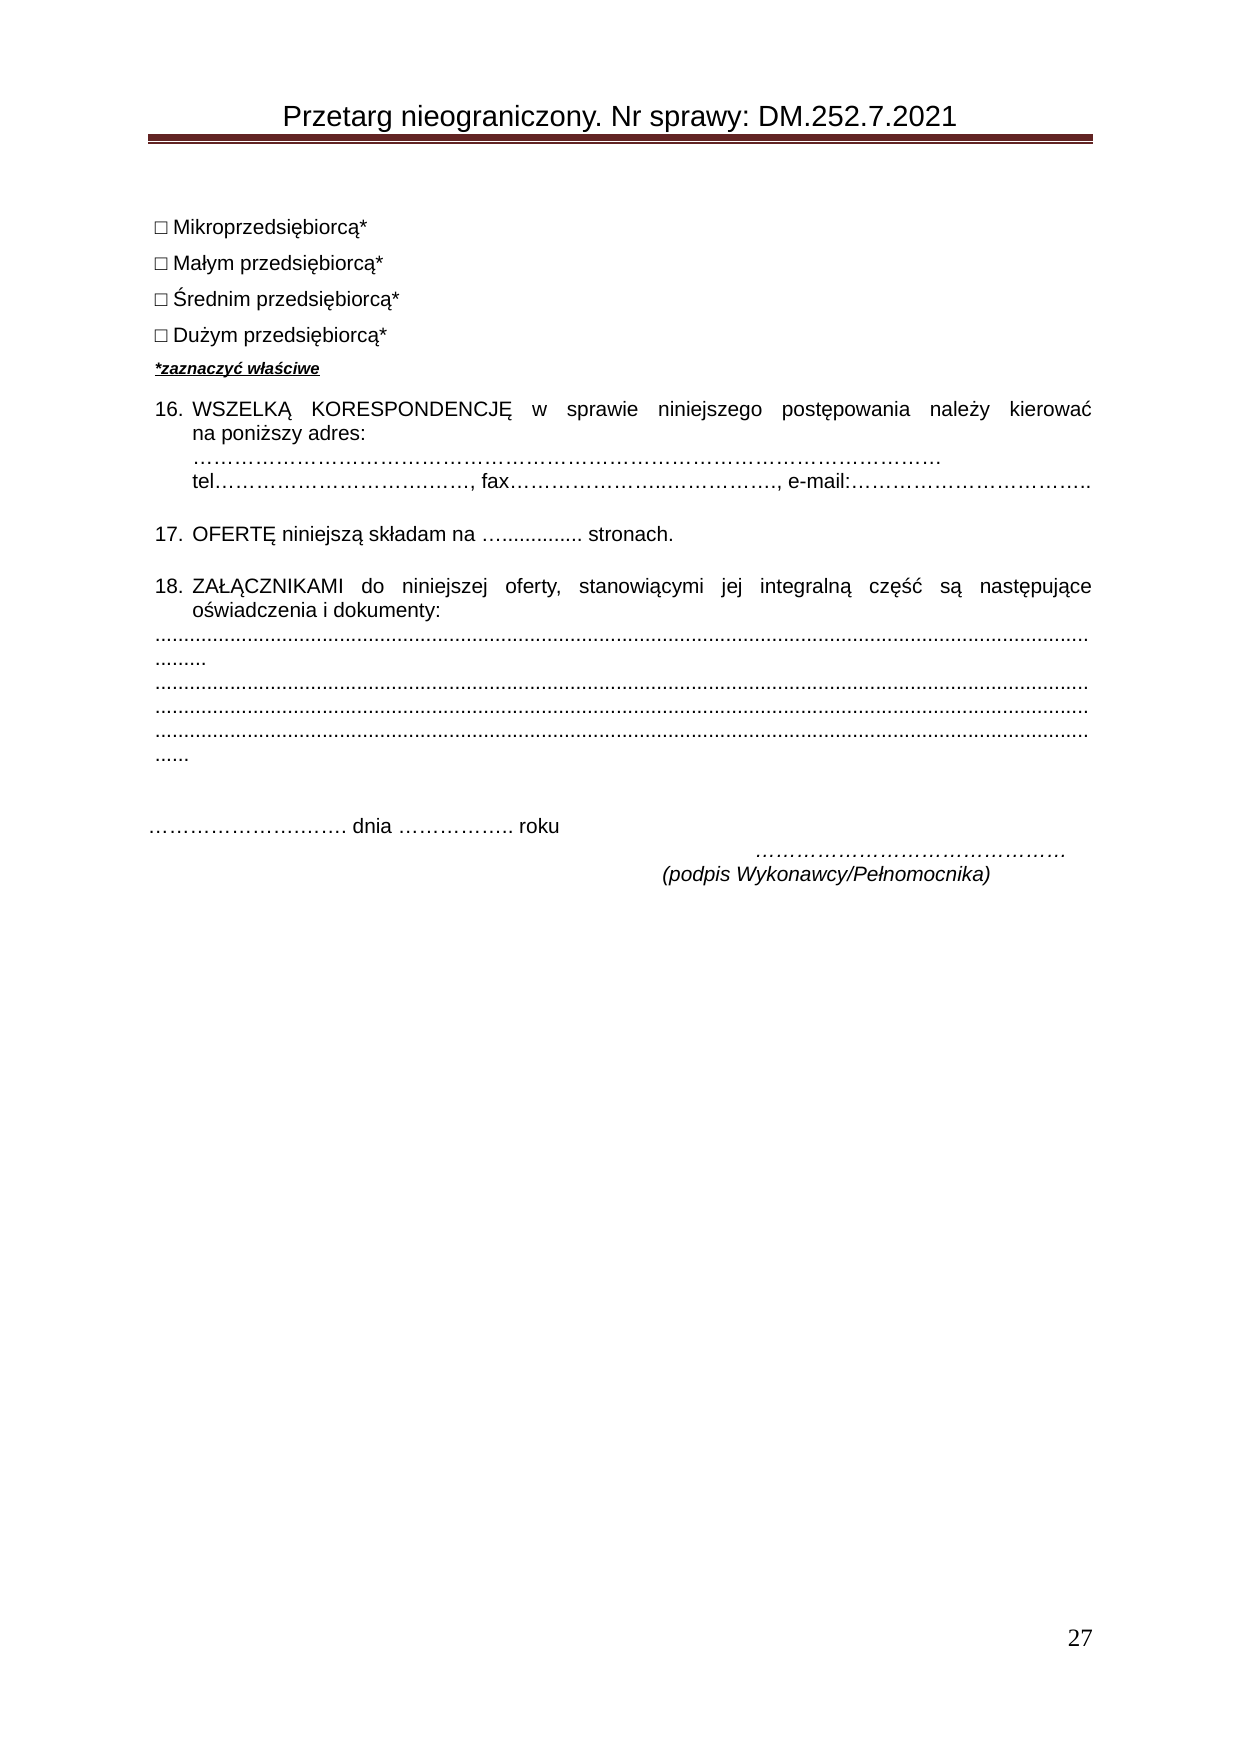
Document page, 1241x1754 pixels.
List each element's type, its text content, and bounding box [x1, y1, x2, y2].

text □ Mikroprzedsiębiorcą* [154, 215, 1093, 239]
text ………………….……. dnia …………….. roku [148, 814, 1093, 838]
text tel………………………….……, fax…………………..……………., e-mail:…………………………….. [192, 469, 1093, 493]
text □ Średnim przedsiębiorcą* [154, 287, 1093, 311]
text □ Małym przedsiębiorcą* [154, 251, 1093, 275]
list OFERTĘ niniejszą składam na ….............. stronach. [154, 521, 1093, 545]
text *zaznaczyć właściwe [154, 358, 1093, 378]
text ……………………………………………………………………………………………… [192, 445, 1093, 469]
list WSZELKĄ KORESPONDENCJĘ w sprawie niniejszego postępowania należy kierować na poniższy adres: [154, 397, 1093, 445]
text ……………………………………… [148, 838, 1093, 862]
text □ Dużym przedsiębiorcą* [154, 323, 1093, 347]
text ............................................................................................................................................................................................................................................................................................................................................................................................................................................................................................................ [154, 670, 1093, 766]
text ........................................................................................................................................................................... [154, 622, 1093, 670]
text (podpis Wykonawcy/Pełnomocnika) [148, 862, 1093, 886]
list ZAŁĄCZNIKAMI do niniejszej oferty, stanowiącymi jej integralną część są następujące oświadczenia i dokumenty: [154, 574, 1093, 622]
